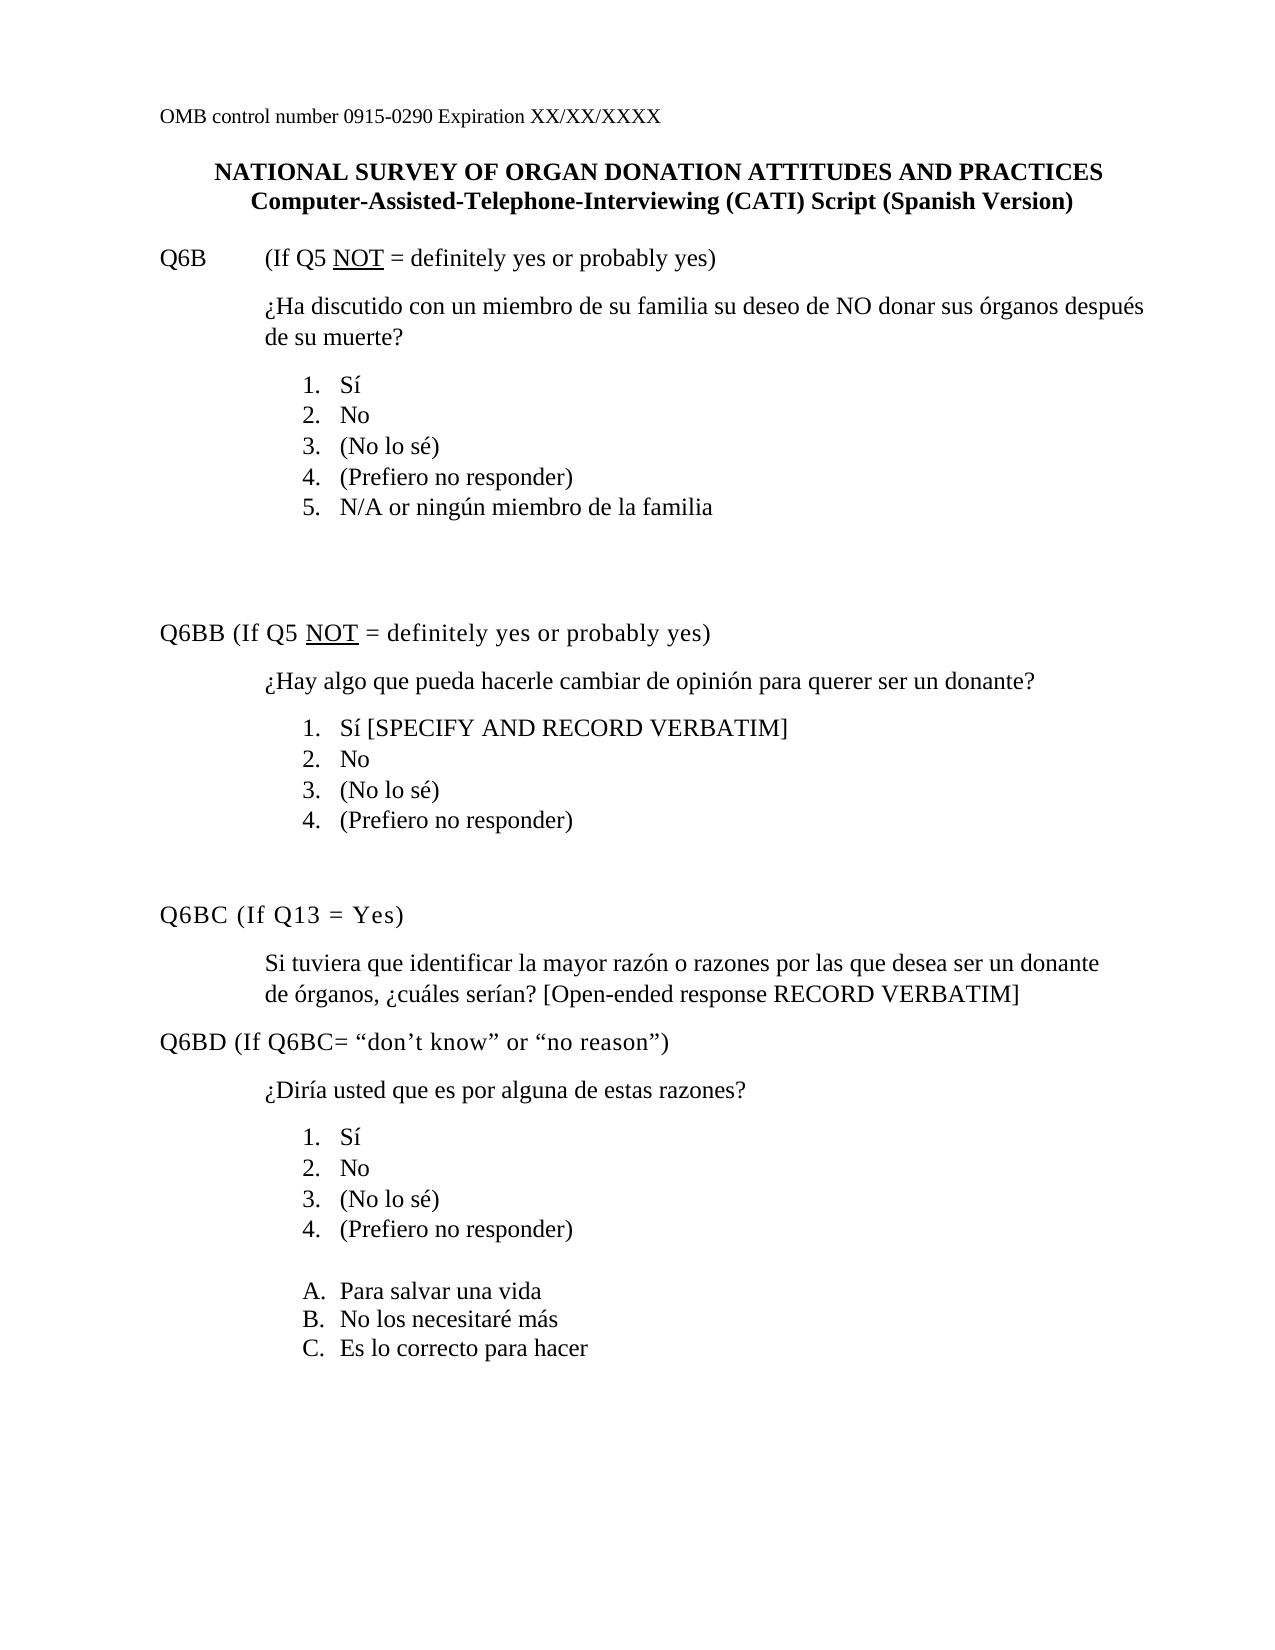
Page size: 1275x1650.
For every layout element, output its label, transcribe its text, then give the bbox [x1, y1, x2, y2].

list No [302, 745, 1187, 773]
text Si tuviera que identificar la mayor razón o razones por las que desea ser un donante de órganos, ¿cuáles serían? [Open-ended response RECORD VERBATIM] [264, 946, 1127, 1008]
list Es lo correcto para hacer [302, 1334, 1187, 1362]
text Q6B (If Q5 NOT = definitely yes or probably yes) [159, 244, 1187, 272]
list N/A or ningún miembro de la familia [302, 493, 1187, 521]
list Sí [SPECIFY AND RECORD VERBATIM] [302, 714, 1187, 742]
list (Prefiero no responder) [302, 1215, 1187, 1243]
list No [302, 401, 1187, 429]
text Q6BD (If Q6BC= “don’t know” or “no reason”) [159, 1027, 1187, 1056]
text ¿Diría usted que es por alguna de estas razones? [264, 1076, 1187, 1104]
text ¿Hay algo que pueda hacerle cambiar de opinión para querer ser un donante? [264, 667, 1187, 695]
text Q6BB (If Q5 NOT = definitely yes or probably yes) [159, 619, 1187, 647]
text NATIONAL SURVEY OF ORGAN DONATION ATTITUDES AND PRACTICES Computer-Assisted-Telephone-Interviewing (CATI) Script (Spanish Version) [137, 158, 1187, 215]
list (Prefiero no responder) [302, 462, 1187, 491]
list No los necesitaré más [302, 1305, 1187, 1333]
text OMB control number 0915-0290 Expiration XX/XX/XXXX [159, 105, 1187, 128]
list No [302, 1153, 1187, 1182]
list Sí [302, 1123, 1187, 1151]
list (No lo sé) [302, 776, 1187, 804]
list (No lo sé) [302, 432, 1187, 460]
list Para salvar una vida [302, 1277, 1187, 1305]
list (Prefiero no responder) [302, 806, 1187, 834]
text Q6BC (If Q13 = Yes) [159, 901, 1187, 929]
list (No lo sé) [302, 1184, 1187, 1213]
list Sí [302, 371, 1187, 399]
text ¿Ha discutido con un miembro de su familia su deseo de NO donar sus órganos después de su muerte? [264, 289, 1172, 351]
